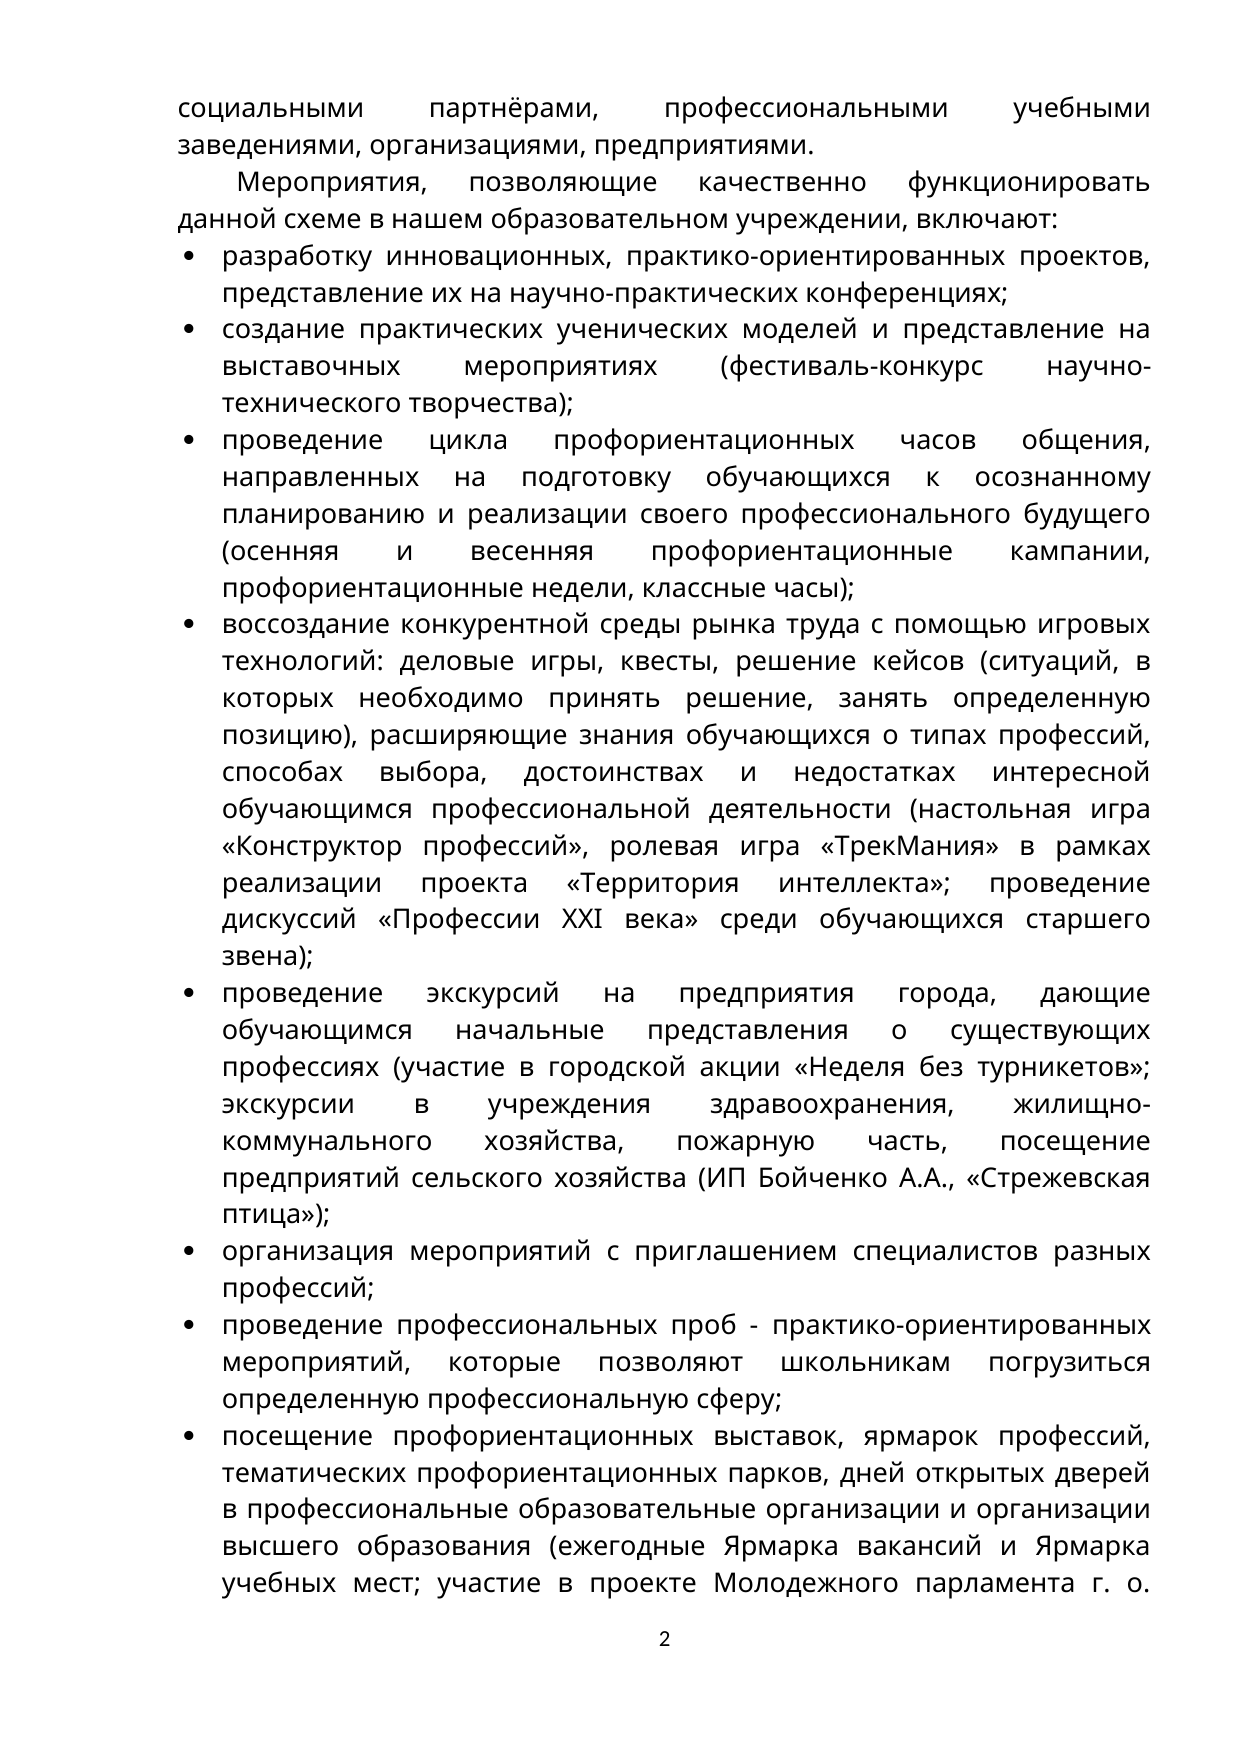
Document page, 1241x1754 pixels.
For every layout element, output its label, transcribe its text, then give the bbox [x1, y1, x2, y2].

text Мероприятия, позволяющие качественно функционировать данной схеме в нашем образовательном учреждении, включают: [177, 162, 1152, 236]
list проведение профессиональных проб - практико-ориентированных мероприятий, которые позволяют школьникам погрузиться определенную профессиональную сферу; [184, 1306, 1152, 1416]
list организация мероприятий с приглашением специалистов разных профессий; [184, 1232, 1152, 1306]
list разработку инновационных, практико-ориентированных проектов, представление их на научно-практических конференциях; [184, 236, 1152, 310]
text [177, 89, 1152, 162]
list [184, 1416, 1152, 1601]
list проведение цикла профориентационных часов общения, направленных на подготовку обучающихся к осознанному планированию и реализации своего профессионального будущего (осенняя и весенняя профориентационные кампании, профориентационные недели, классные часы); [184, 421, 1152, 605]
list воссоздание конкурентной среды рынка труда с помощью игровых технологий: деловые игры, квесты, решение кейсов (ситуаций, в которых необходимо принять решение, занять определенную позицию), расширяющие знания обучающихся о типах профессий, способах выбора, достоинствах и недостатках интересной обучающимся профессиональной деятельности (настольная игра «Конструктор профессий», ролевая игра «ТрекМания» в рамках реализации проекта «Территория интеллекта»; проведение дискуссий «Профессии XXI века» среди обучающихся старшего звена); [184, 605, 1152, 974]
list создание практических ученических моделей и представление на выставочных мероприятиях (фестиваль-конкурс научно-технического творчества); [184, 310, 1152, 421]
list проведение экскурсий на предприятия города, дающие обучающимся начальные представления о существующих профессиях (участие в городской акции «Неделя без турникетов»; экскурсии в учреждения здравоохранения, жилищно-коммунального хозяйства, пожарную часть, посещение предприятий сельского хозяйства (ИП Бойченко А.А., «Стрежевская птица»); [184, 974, 1152, 1232]
